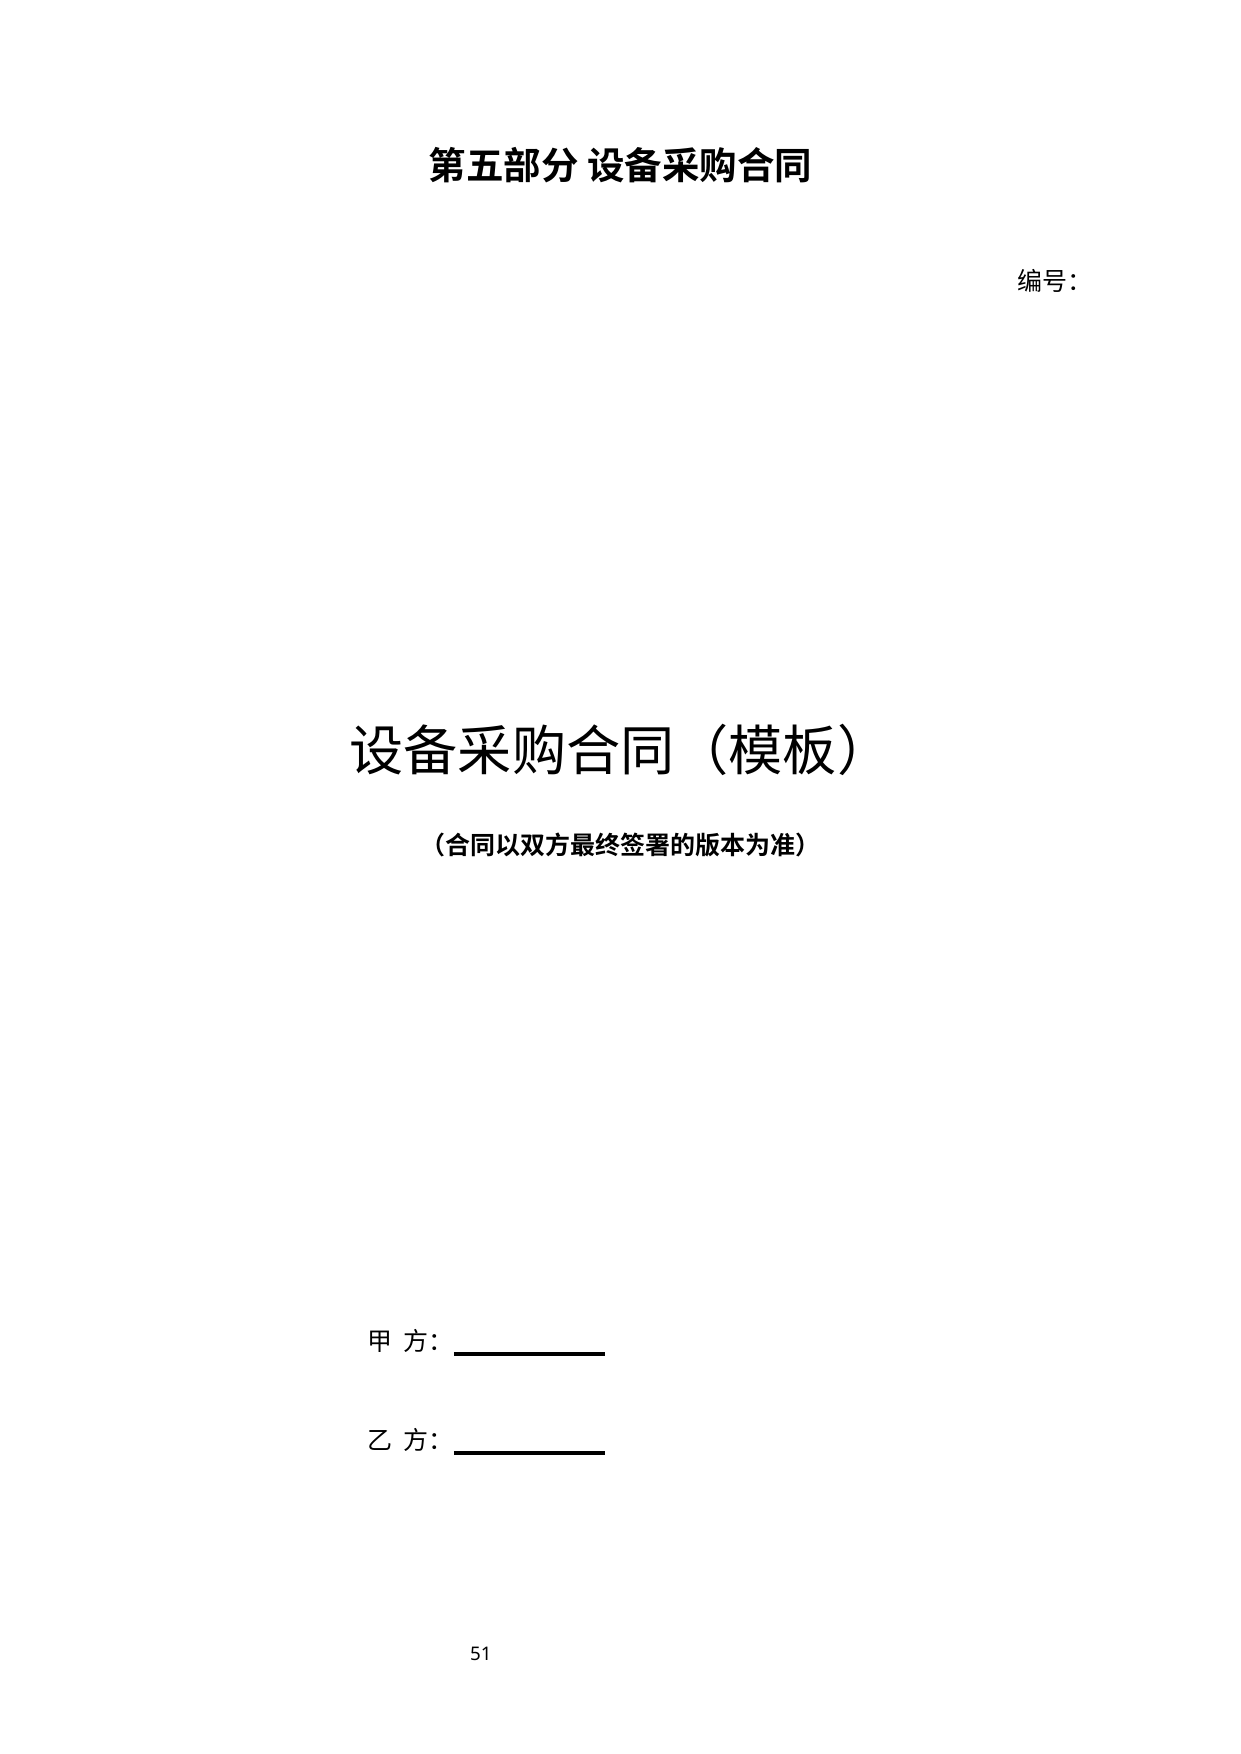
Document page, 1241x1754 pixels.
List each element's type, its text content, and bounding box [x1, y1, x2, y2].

text 甲 方： [148, 1321, 1092, 1357]
text （合同以双方最终签署的版本为准） [148, 826, 1092, 862]
text 设备采购合同（模板） [148, 708, 1092, 786]
text 乙 方： [148, 1420, 1092, 1456]
text 编号： [148, 262, 1092, 298]
text 第五部分 设备采购合同 [148, 136, 1092, 190]
